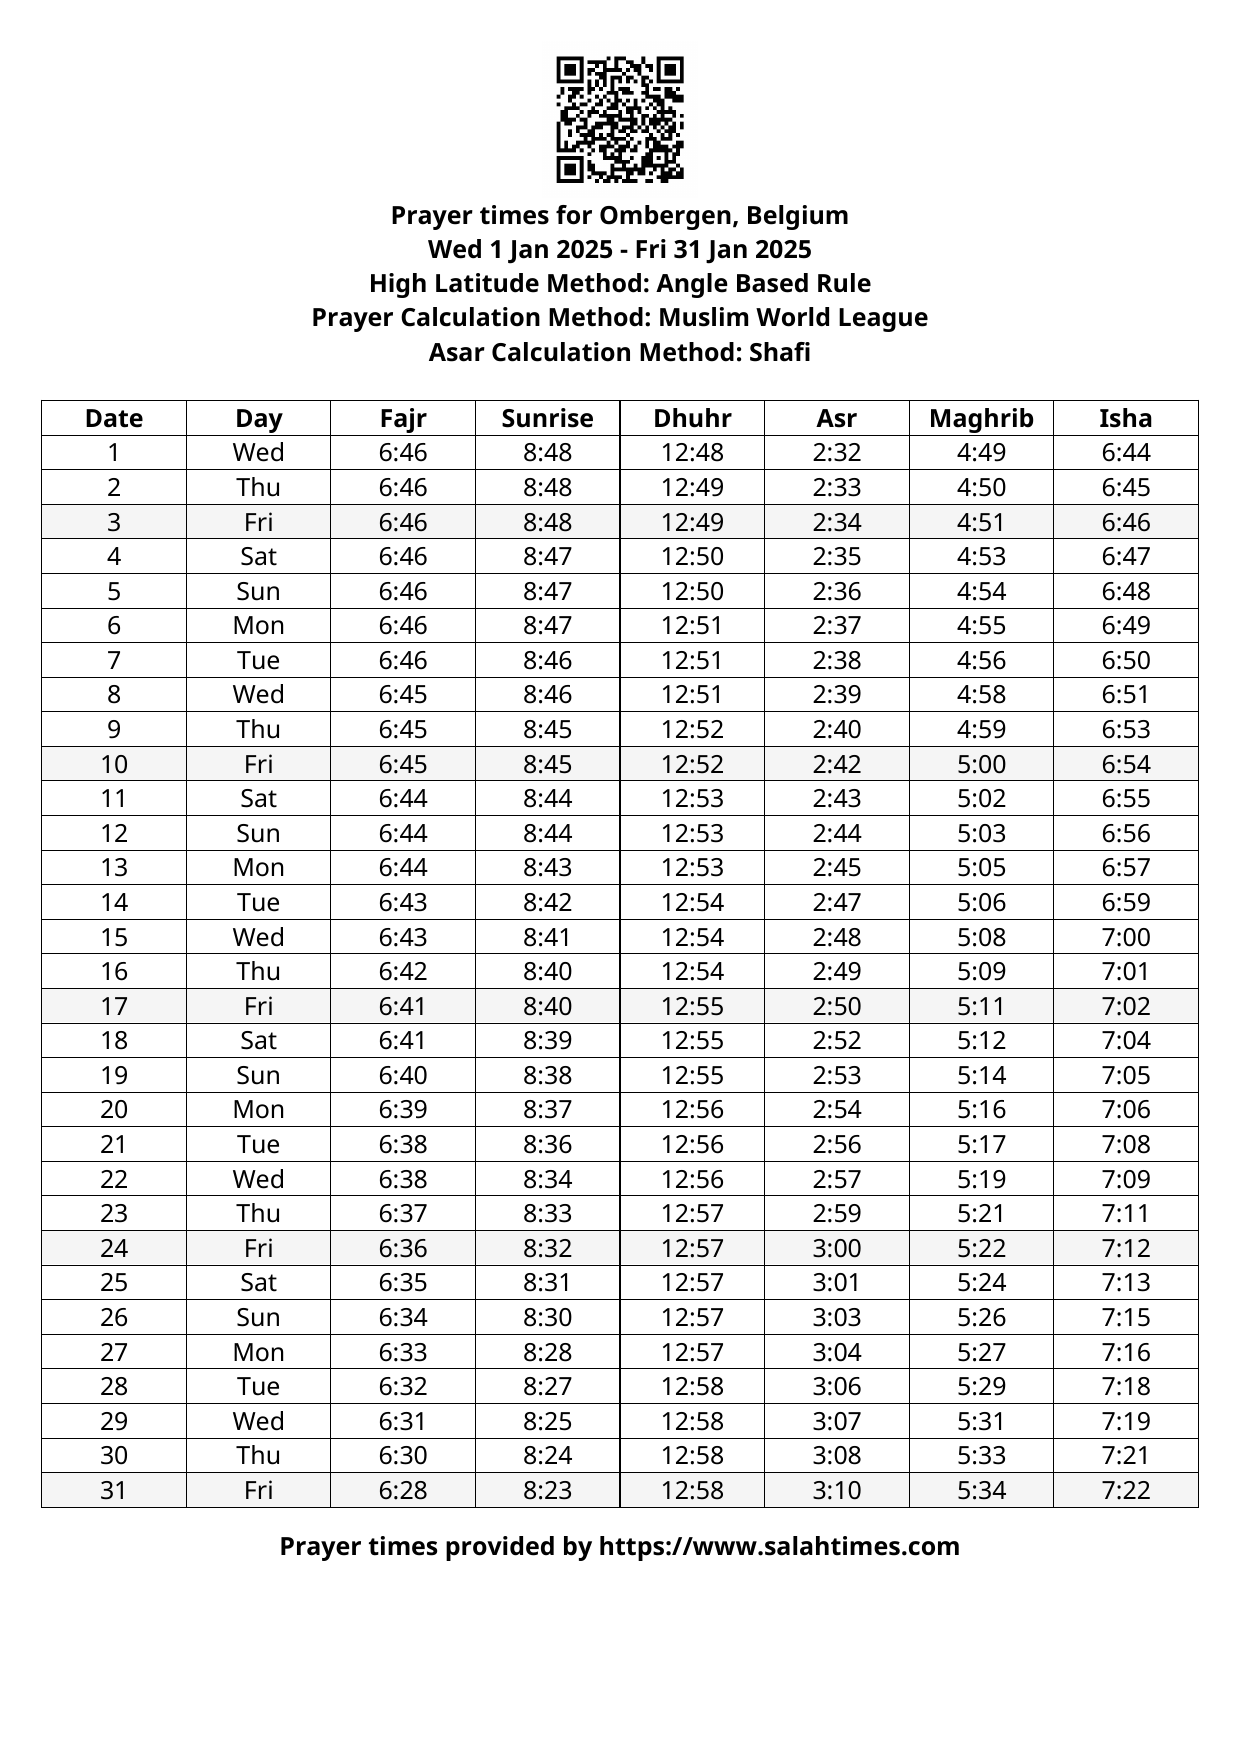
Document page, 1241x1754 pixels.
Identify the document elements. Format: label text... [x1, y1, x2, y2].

table_cell 10 [42, 747, 186, 780]
table_cell 12:57 [621, 1300, 764, 1334]
table_cell 5:26 [910, 1300, 1053, 1334]
table_cell 12:58 [621, 1404, 764, 1437]
table_cell 6:32 [331, 1369, 475, 1403]
table_cell 2:59 [765, 1196, 909, 1230]
table_cell 7:09 [1054, 1162, 1198, 1195]
table_cell 7:11 [1054, 1196, 1198, 1230]
table_cell 8:43 [476, 851, 619, 884]
table_cell 8:40 [476, 989, 619, 1022]
table_cell 3 [42, 505, 186, 538]
table_header Date [42, 401, 186, 434]
table_cell Sun [187, 574, 330, 607]
table_cell Thu [187, 1196, 330, 1230]
table_cell 4:53 [910, 539, 1053, 573]
table_cell 6:33 [331, 1335, 475, 1368]
table_cell 5:08 [910, 920, 1053, 953]
table_cell Tue [187, 643, 330, 677]
table_cell 22 [42, 1162, 186, 1195]
table_cell 7:22 [1054, 1473, 1198, 1507]
table_cell 6:41 [331, 989, 475, 1022]
table_cell 12:55 [621, 1024, 764, 1057]
text Prayer times provided by https://www.salahtimes.com [42, 1528, 1198, 1563]
table_cell 8:48 [476, 505, 619, 538]
table_cell 7:18 [1054, 1369, 1198, 1403]
table_cell 23 [42, 1196, 186, 1230]
table_cell 7:05 [1054, 1058, 1198, 1092]
table_cell 5:22 [910, 1231, 1053, 1264]
table_cell 8:36 [476, 1127, 619, 1161]
table_cell 21 [42, 1127, 186, 1161]
table_cell 12:58 [621, 1439, 764, 1472]
table_cell 12:58 [621, 1369, 764, 1403]
table_cell 28 [42, 1369, 186, 1403]
table_cell 31 [42, 1473, 186, 1507]
table_cell 30 [42, 1439, 186, 1472]
text Wed 1 Jan 2025 - Fri 31 Jan 2025 [42, 232, 1198, 266]
table_cell 4:59 [910, 712, 1053, 746]
table_cell 12:53 [621, 781, 764, 815]
table_cell 13 [42, 851, 186, 884]
table_cell 12:51 [621, 609, 764, 642]
table_cell 4:54 [910, 574, 1053, 607]
table_cell Wed [187, 1162, 330, 1195]
table_cell 8:37 [476, 1093, 619, 1126]
table_cell 15 [42, 920, 186, 953]
table_cell 2:39 [765, 678, 909, 711]
table_cell 12:55 [621, 989, 764, 1022]
table_cell 2:37 [765, 609, 909, 642]
table_cell 6:54 [1054, 747, 1198, 780]
table_cell 26 [42, 1300, 186, 1334]
table_cell 6:53 [1054, 712, 1198, 746]
table_cell 8:38 [476, 1058, 619, 1092]
table_cell 2:45 [765, 851, 909, 884]
table_cell 24 [42, 1231, 186, 1264]
table_cell 8:48 [476, 470, 619, 504]
table_header Maghrib [910, 401, 1053, 434]
table_cell 5:24 [910, 1266, 1053, 1299]
table_cell 8:41 [476, 920, 619, 953]
table_cell 5:11 [910, 989, 1053, 1022]
table_cell 4:51 [910, 505, 1053, 538]
table_cell 5:00 [910, 747, 1053, 780]
table_cell 7 [42, 643, 186, 677]
table_cell 12:56 [621, 1127, 764, 1161]
table_cell Thu [187, 1439, 330, 1472]
table_cell 16 [42, 954, 186, 988]
table_cell 12:57 [621, 1231, 764, 1264]
table_cell 6:31 [331, 1404, 475, 1437]
table_header Sunrise [476, 401, 619, 434]
picture [542, 41, 699, 198]
table_cell 6:36 [331, 1231, 475, 1264]
table_cell 5:16 [910, 1093, 1053, 1126]
table_cell Fri [187, 989, 330, 1022]
table_cell 12:48 [621, 436, 764, 469]
table_header Fajr [331, 401, 475, 434]
table_cell 5:12 [910, 1024, 1053, 1057]
table_cell 6:45 [331, 678, 475, 711]
table_cell 2:42 [765, 747, 909, 780]
table_cell 8:47 [476, 539, 619, 573]
table_cell 12:56 [621, 1093, 764, 1126]
table_cell 7:16 [1054, 1335, 1198, 1368]
table_cell 6:39 [331, 1093, 475, 1126]
table_cell 8:46 [476, 643, 619, 677]
table_cell Tue [187, 1127, 330, 1161]
table_cell 7:13 [1054, 1266, 1198, 1299]
table_cell 27 [42, 1335, 186, 1368]
table_cell 6:59 [1054, 885, 1198, 919]
table_cell 5 [42, 574, 186, 607]
table_cell 8:24 [476, 1439, 619, 1472]
table_cell 3:10 [765, 1473, 909, 1507]
table_cell 7:15 [1054, 1300, 1198, 1334]
table_cell 8:45 [476, 712, 619, 746]
table_cell 6:56 [1054, 816, 1198, 849]
table_cell 12:50 [621, 574, 764, 607]
table_cell 8:40 [476, 954, 619, 988]
table_cell 2:34 [765, 505, 909, 538]
table_cell 8 [42, 678, 186, 711]
table_cell 12:52 [621, 747, 764, 780]
table_cell 5:29 [910, 1369, 1053, 1403]
table_cell 2:44 [765, 816, 909, 849]
table_cell 2:40 [765, 712, 909, 746]
table_cell Fri [187, 1473, 330, 1507]
table_cell 2:48 [765, 920, 909, 953]
table_cell 12:54 [621, 920, 764, 953]
table_cell 6:38 [331, 1127, 475, 1161]
table_cell 14 [42, 885, 186, 919]
table_cell 17 [42, 989, 186, 1022]
table_cell 7:06 [1054, 1093, 1198, 1126]
table_cell 2:36 [765, 574, 909, 607]
table_cell 6:45 [331, 712, 475, 746]
table_cell 6:41 [331, 1024, 475, 1057]
table_cell 6:46 [331, 574, 475, 607]
table_cell 6:37 [331, 1196, 475, 1230]
table_cell 12:53 [621, 816, 764, 849]
table_cell 5:05 [910, 851, 1053, 884]
table_cell 12 [42, 816, 186, 849]
table_cell 6:49 [1054, 609, 1198, 642]
table_cell 6:46 [331, 609, 475, 642]
table_cell 19 [42, 1058, 186, 1092]
table_cell 6:44 [331, 781, 475, 815]
table_header Asr [765, 401, 909, 434]
table_cell 12:55 [621, 1058, 764, 1092]
table_cell 8:23 [476, 1473, 619, 1507]
table_cell 6:46 [331, 436, 475, 469]
table_cell 2:32 [765, 436, 909, 469]
table_cell 12:58 [621, 1473, 764, 1507]
table_cell 7:08 [1054, 1127, 1198, 1161]
table_header Day [187, 401, 330, 434]
table_cell 6:40 [331, 1058, 475, 1092]
table_cell 8:27 [476, 1369, 619, 1403]
table_cell Thu [187, 712, 330, 746]
table_cell Wed [187, 436, 330, 469]
text Prayer Calculation Method: Muslim World League [42, 300, 1198, 334]
table_cell 12:49 [621, 470, 764, 504]
table_header Dhuhr [621, 401, 764, 434]
table_cell 5:17 [910, 1127, 1053, 1161]
table_cell 8:45 [476, 747, 619, 780]
table_cell Sat [187, 1024, 330, 1057]
table_cell 6:48 [1054, 574, 1198, 607]
table_cell 12:50 [621, 539, 764, 573]
table_cell Wed [187, 1404, 330, 1437]
table_cell 6:45 [331, 747, 475, 780]
table_cell 6:44 [1054, 436, 1198, 469]
table_cell 1 [42, 436, 186, 469]
table_cell 3:03 [765, 1300, 909, 1334]
table_cell 12:54 [621, 954, 764, 988]
table_cell 12:54 [621, 885, 764, 919]
table_cell 2:47 [765, 885, 909, 919]
table_cell 5:14 [910, 1058, 1053, 1092]
table_cell 5:19 [910, 1162, 1053, 1195]
table_cell 3:08 [765, 1439, 909, 1472]
table_cell 12:57 [621, 1196, 764, 1230]
table_cell Sat [187, 781, 330, 815]
table_cell 8:32 [476, 1231, 619, 1264]
text High Latitude Method: Angle Based Rule [42, 266, 1198, 300]
table_cell 6:44 [331, 851, 475, 884]
table_cell 8:44 [476, 781, 619, 815]
table_cell 5:21 [910, 1196, 1053, 1230]
table_cell 6:55 [1054, 781, 1198, 815]
table_cell 6:46 [331, 505, 475, 538]
table_cell 7:19 [1054, 1404, 1198, 1437]
table_cell 6:46 [331, 539, 475, 573]
table_cell 20 [42, 1093, 186, 1126]
table_cell 4:58 [910, 678, 1053, 711]
table_cell 7:00 [1054, 920, 1198, 953]
table_cell 6:28 [331, 1473, 475, 1507]
table_cell Fri [187, 747, 330, 780]
table_cell 5:06 [910, 885, 1053, 919]
table_cell 8:25 [476, 1404, 619, 1437]
table_cell 7:02 [1054, 989, 1198, 1022]
table_cell 3:06 [765, 1369, 909, 1403]
table_header Isha [1054, 401, 1198, 434]
table_cell 3:07 [765, 1404, 909, 1437]
table_cell 12:53 [621, 851, 764, 884]
table_cell 5:03 [910, 816, 1053, 849]
table_cell Thu [187, 954, 330, 988]
table_cell 7:21 [1054, 1439, 1198, 1472]
table_cell Sat [187, 539, 330, 573]
table_cell 12:51 [621, 643, 764, 677]
table_cell 4:55 [910, 609, 1053, 642]
table_cell 4:56 [910, 643, 1053, 677]
table_cell Fri [187, 1231, 330, 1264]
table_cell 6 [42, 609, 186, 642]
table_cell 9 [42, 712, 186, 746]
table_cell 8:47 [476, 609, 619, 642]
table_cell 2:57 [765, 1162, 909, 1195]
table_cell 2:33 [765, 470, 909, 504]
table_cell Mon [187, 609, 330, 642]
table_cell 7:12 [1054, 1231, 1198, 1264]
table_cell Tue [187, 885, 330, 919]
table_cell 5:33 [910, 1439, 1053, 1472]
table_cell 5:09 [910, 954, 1053, 988]
table_cell 12:51 [621, 678, 764, 711]
table_cell 12:57 [621, 1335, 764, 1368]
table_cell 12:49 [621, 505, 764, 538]
table_cell 6:35 [331, 1266, 475, 1299]
table_cell 8:44 [476, 816, 619, 849]
table_cell 5:27 [910, 1335, 1053, 1368]
table_cell 12:52 [621, 712, 764, 746]
table_cell 8:34 [476, 1162, 619, 1195]
table_cell Mon [187, 1335, 330, 1368]
table_cell 7:04 [1054, 1024, 1198, 1057]
table_cell 11 [42, 781, 186, 815]
table_cell 2:43 [765, 781, 909, 815]
table_cell Tue [187, 1369, 330, 1403]
table_cell 6:43 [331, 920, 475, 953]
table_cell 6:42 [331, 954, 475, 988]
table_cell 6:46 [331, 470, 475, 504]
table_cell 6:50 [1054, 643, 1198, 677]
table_cell 6:46 [1054, 505, 1198, 538]
table_cell 6:43 [331, 885, 475, 919]
table_cell 8:39 [476, 1024, 619, 1057]
table_cell 7:01 [1054, 954, 1198, 988]
table_cell 18 [42, 1024, 186, 1057]
table_cell 8:28 [476, 1335, 619, 1368]
table_cell 3:01 [765, 1266, 909, 1299]
table_cell 6:30 [331, 1439, 475, 1472]
table_cell Sun [187, 1300, 330, 1334]
table_cell 8:31 [476, 1266, 619, 1299]
text Asar Calculation Method: Shafi [42, 334, 1198, 368]
table_cell 2:53 [765, 1058, 909, 1092]
table_cell 6:57 [1054, 851, 1198, 884]
table_cell 2:50 [765, 989, 909, 1022]
table_cell 2:35 [765, 539, 909, 573]
table_cell 6:34 [331, 1300, 475, 1334]
table_cell 4:50 [910, 470, 1053, 504]
table_cell 2:38 [765, 643, 909, 677]
table_cell 12:56 [621, 1162, 764, 1195]
table_cell Sat [187, 1266, 330, 1299]
table_cell Wed [187, 920, 330, 953]
table_cell 2:54 [765, 1093, 909, 1126]
table_cell 29 [42, 1404, 186, 1437]
table_cell Mon [187, 851, 330, 884]
table_cell 6:51 [1054, 678, 1198, 711]
table_cell 5:31 [910, 1404, 1053, 1437]
table_cell 6:45 [1054, 470, 1198, 504]
table_cell 5:02 [910, 781, 1053, 815]
table_cell Mon [187, 1093, 330, 1126]
table_cell Sun [187, 816, 330, 849]
text Prayer times for Ombergen, Belgium [42, 198, 1198, 232]
table_cell 12:57 [621, 1266, 764, 1299]
table_cell 6:44 [331, 816, 475, 849]
table_cell 6:47 [1054, 539, 1198, 573]
table_cell 8:30 [476, 1300, 619, 1334]
table_cell 25 [42, 1266, 186, 1299]
table_cell 8:33 [476, 1196, 619, 1230]
table_cell 6:46 [331, 643, 475, 677]
table_cell 8:42 [476, 885, 619, 919]
table_cell 3:00 [765, 1231, 909, 1264]
table_cell 2:49 [765, 954, 909, 988]
table_cell 8:47 [476, 574, 619, 607]
table_cell 2:52 [765, 1024, 909, 1057]
table_cell 2:56 [765, 1127, 909, 1161]
table_cell 8:46 [476, 678, 619, 711]
table_cell 3:04 [765, 1335, 909, 1368]
table_cell Fri [187, 505, 330, 538]
table_cell Sun [187, 1058, 330, 1092]
table_cell 5:34 [910, 1473, 1053, 1507]
table_cell 8:48 [476, 436, 619, 469]
table_cell Wed [187, 678, 330, 711]
table_cell 4 [42, 539, 186, 573]
table_cell Thu [187, 470, 330, 504]
table_cell 6:38 [331, 1162, 475, 1195]
table_cell 2 [42, 470, 186, 504]
table_cell 4:49 [910, 436, 1053, 469]
